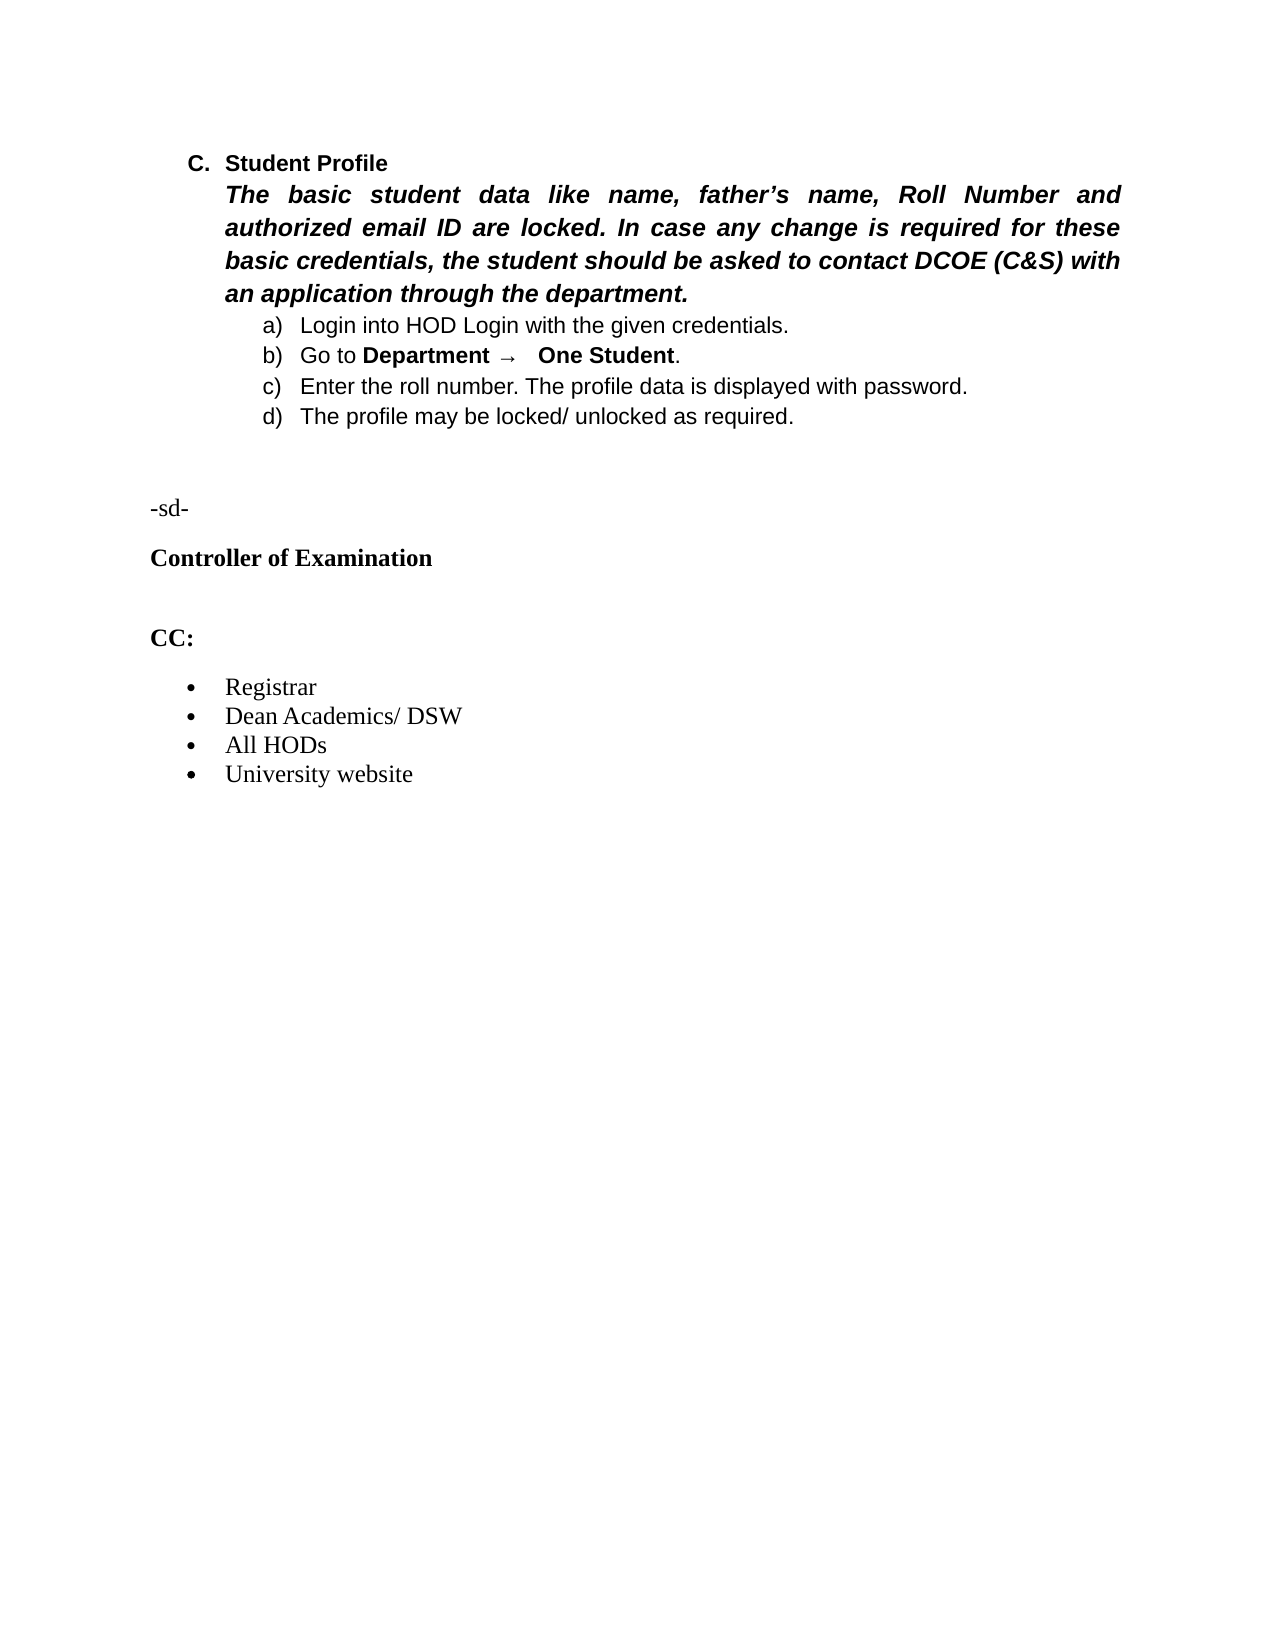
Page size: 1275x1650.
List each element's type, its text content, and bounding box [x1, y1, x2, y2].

list Go to Department → One Student. [262, 342, 1125, 369]
list Enter the roll number. The profile data is displayed with password. [262, 373, 1125, 399]
list The profile may be locked/ unlocked as required. [262, 403, 1125, 429]
text -sd- [150, 493, 1125, 522]
list The basic student data like name, father’s name, Roll Number and authorized email ID are locked. In case any change is required for these basic credentials, the student should be asked to contact DCOE (C&S) with an application through the department. [225, 180, 1125, 308]
list Registrar [187, 672, 1125, 701]
text Controller of Examination [150, 543, 1125, 572]
list Login into HOD Login with the given credentials. [262, 312, 1125, 339]
list Dean Academics/ DSW [187, 701, 1125, 730]
text CC: [150, 623, 1125, 652]
list University website [187, 759, 1125, 787]
list Student Profile [187, 150, 1125, 176]
list All HODs [187, 730, 1125, 759]
